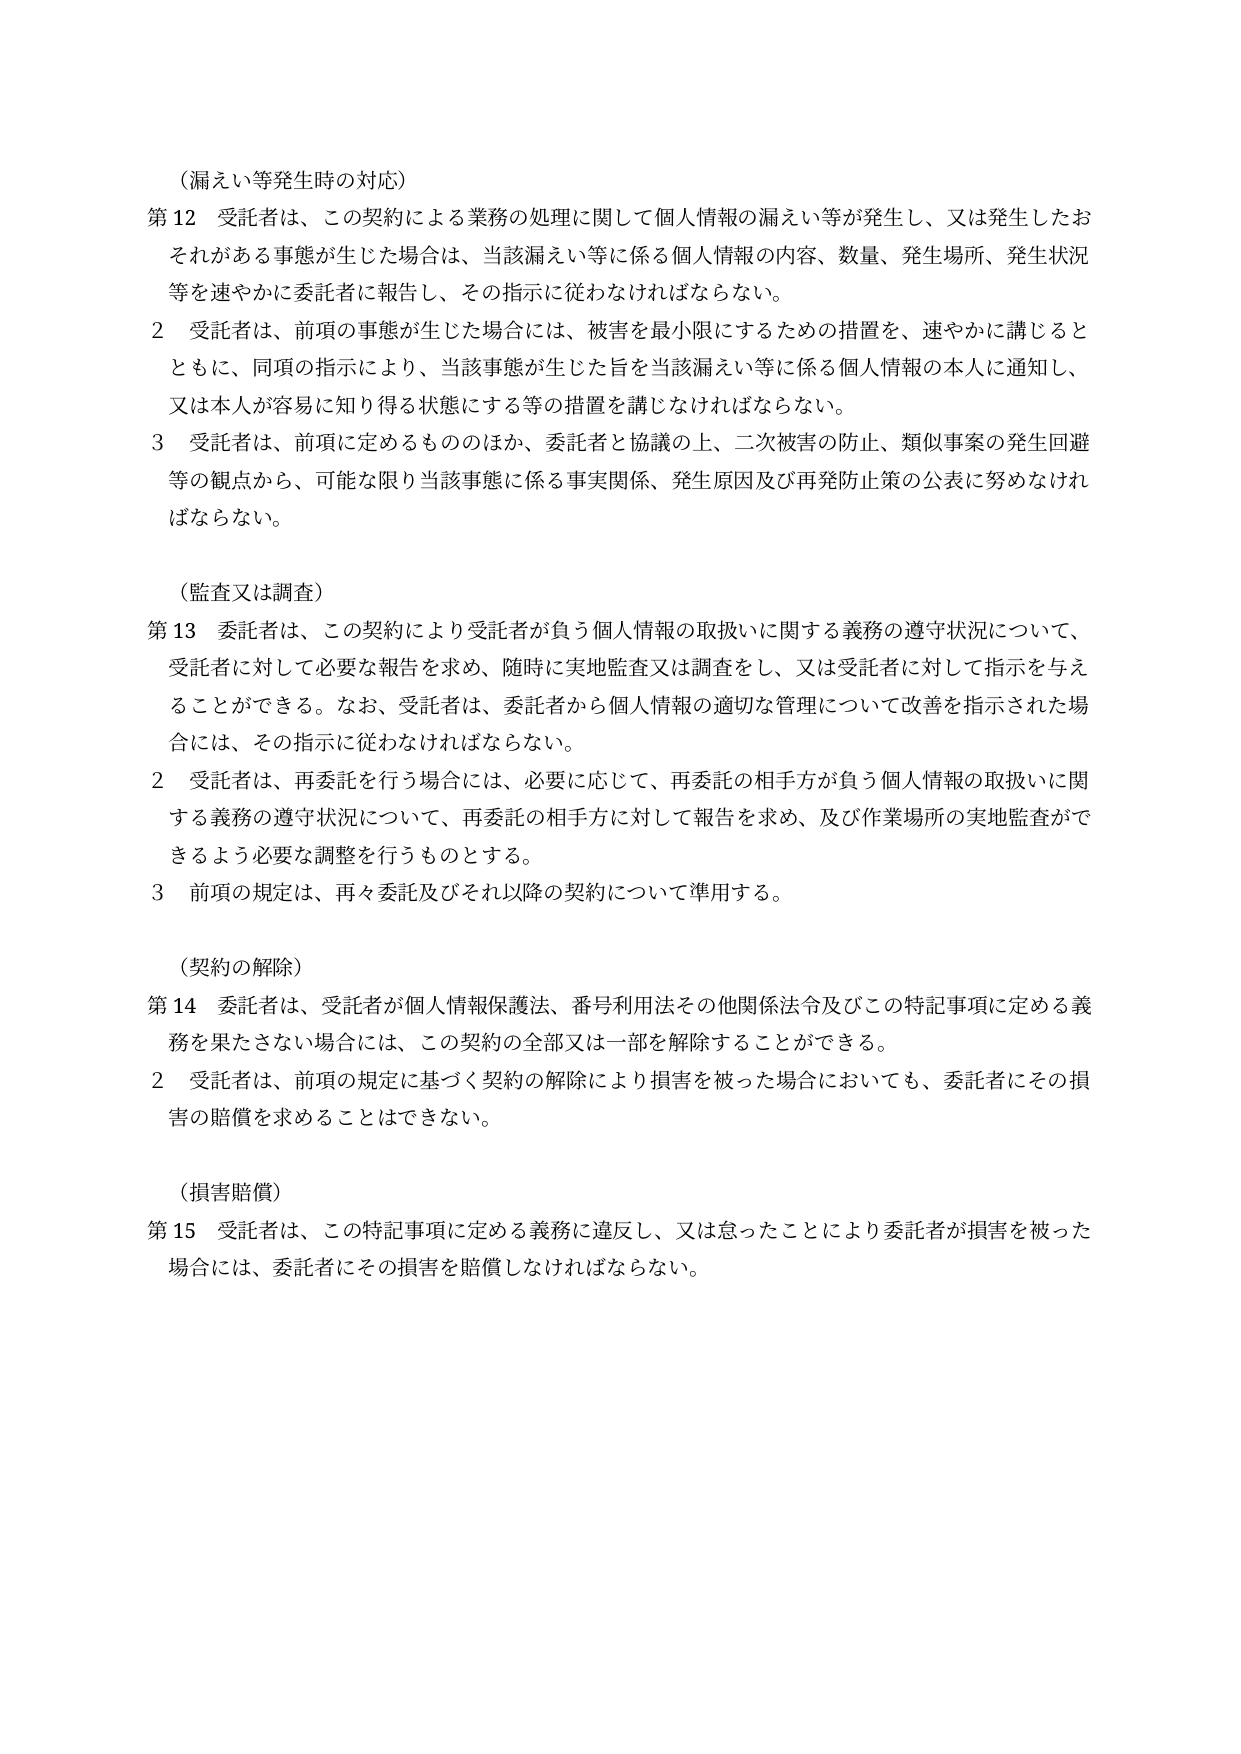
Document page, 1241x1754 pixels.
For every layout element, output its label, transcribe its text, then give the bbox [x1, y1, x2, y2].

text 第14 委託者は、受託者が個人情報保護法、番号利用法その他関係法令及びこの特記事項に定める義務を果たさない場合には、この契約の全部又は一部を解除することができる。 [148, 985, 1092, 1060]
text （漏えい等発生時の対応） [148, 160, 1092, 198]
text ３ 受託者は、前項に定めるもののほか、委託者と協議の上、二次被害の防止、類似事案の発生回避等の観点から、可能な限り当該事態に係る事実関係、発生原因及び再発防止策の公表に努めなければならない。 [148, 423, 1092, 535]
text ２ 受託者は、前項の規定に基づく契約の解除により損害を被った場合においても、委託者にその損害の賠償を求めることはできない。 [148, 1060, 1092, 1135]
text （契約の解除） [148, 948, 1092, 985]
text 第13 委託者は、この契約により受託者が負う個人情報の取扱いに関する義務の遵守状況について、受託者に対して必要な報告を求め、随時に実地監査又は調査をし、又は受託者に対して指示を与えることができる。なお、受託者は、委託者から個人情報の適切な管理について改善を指示された場合には、その指示に従わなければならない。 [148, 610, 1092, 760]
text （監査又は調査） [148, 573, 1092, 610]
text ３ 前項の規定は、再々委託及びそれ以降の契約について準用する。 [148, 873, 1092, 910]
text （損害賠償） [148, 1173, 1092, 1210]
text 第15 受託者は、この特記事項に定める義務に違反し、又は怠ったことにより委託者が損害を被った場合には、委託者にその損害を賠償しなければならない。 [148, 1210, 1092, 1285]
text ２ 受託者は、前項の事態が生じた場合には、被害を最小限にするための措置を、速やかに講じるとともに、同項の指示により、当該事態が生じた旨を当該漏えい等に係る個人情報の本人に通知し、又は本人が容易に知り得る状態にする等の措置を講じなければならない。 [148, 310, 1092, 423]
text 第12 受託者は、この契約による業務の処理に関して個人情報の漏えい等が発生し、又は発生したおそれがある事態が生じた場合は、当該漏えい等に係る個人情報の内容、数量、発生場所、発生状況等を速やかに委託者に報告し、その指示に従わなければならない。 [148, 198, 1092, 310]
text ２ 受託者は、再委託を行う場合には、必要に応じて、再委託の相手方が負う個人情報の取扱いに関する義務の遵守状況について、再委託の相手方に対して報告を求め、及び作業場所の実地監査ができるよう必要な調整を行うものとする。 [148, 760, 1092, 873]
